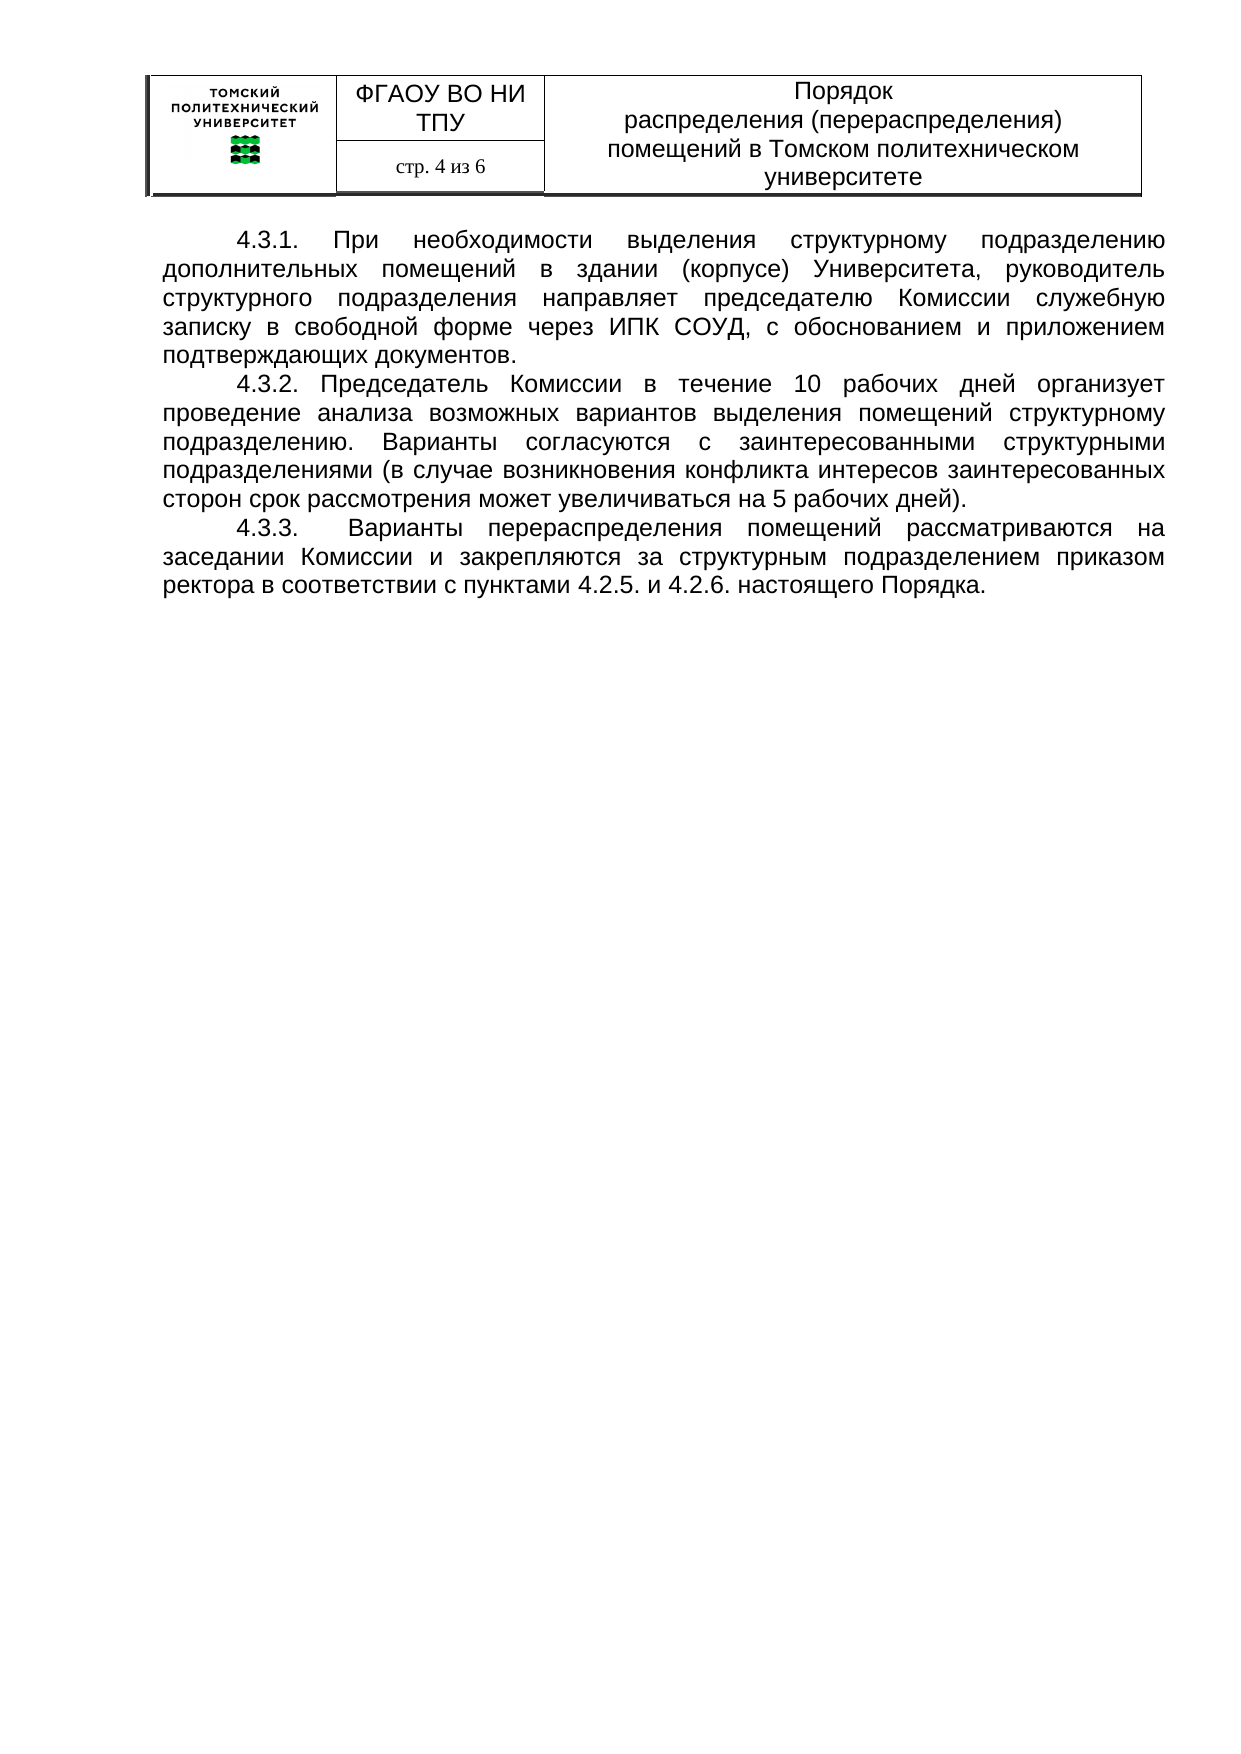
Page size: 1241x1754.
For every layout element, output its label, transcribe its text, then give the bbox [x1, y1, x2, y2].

text 4.3.2. Председатель Комиссии в течение 10 рабочих дней организует проведение анализа возможных вариантов выделения помещений структурному подразделению. Варианты согласуются с заинтересованными структурными подразделениями (в случае возникновения конфликта интересов заинтересованных сторон срок рассмотрения может увеличиваться на 5 рабочих дней). [162, 369, 1166, 513]
picture [161, 82, 323, 166]
text 4.3.1. При необходимости выделения структурному подразделению дополнительных помещений в здании (корпусе) Университета, руководитель структурного подразделения направляет председателю Комиссии служебную записку в свободной форме через ИПК СОУД, с обоснованием и приложением подтверждающих документов. [162, 225, 1166, 369]
text 4.3.3. Варианты перераспределения помещений рассматриваются на заседании Комиссии и закрепляются за структурным подразделением приказом ректора в соответствии с пунктами 4.2.5. и 4.2.6. настоящего Порядка. [162, 513, 1166, 599]
